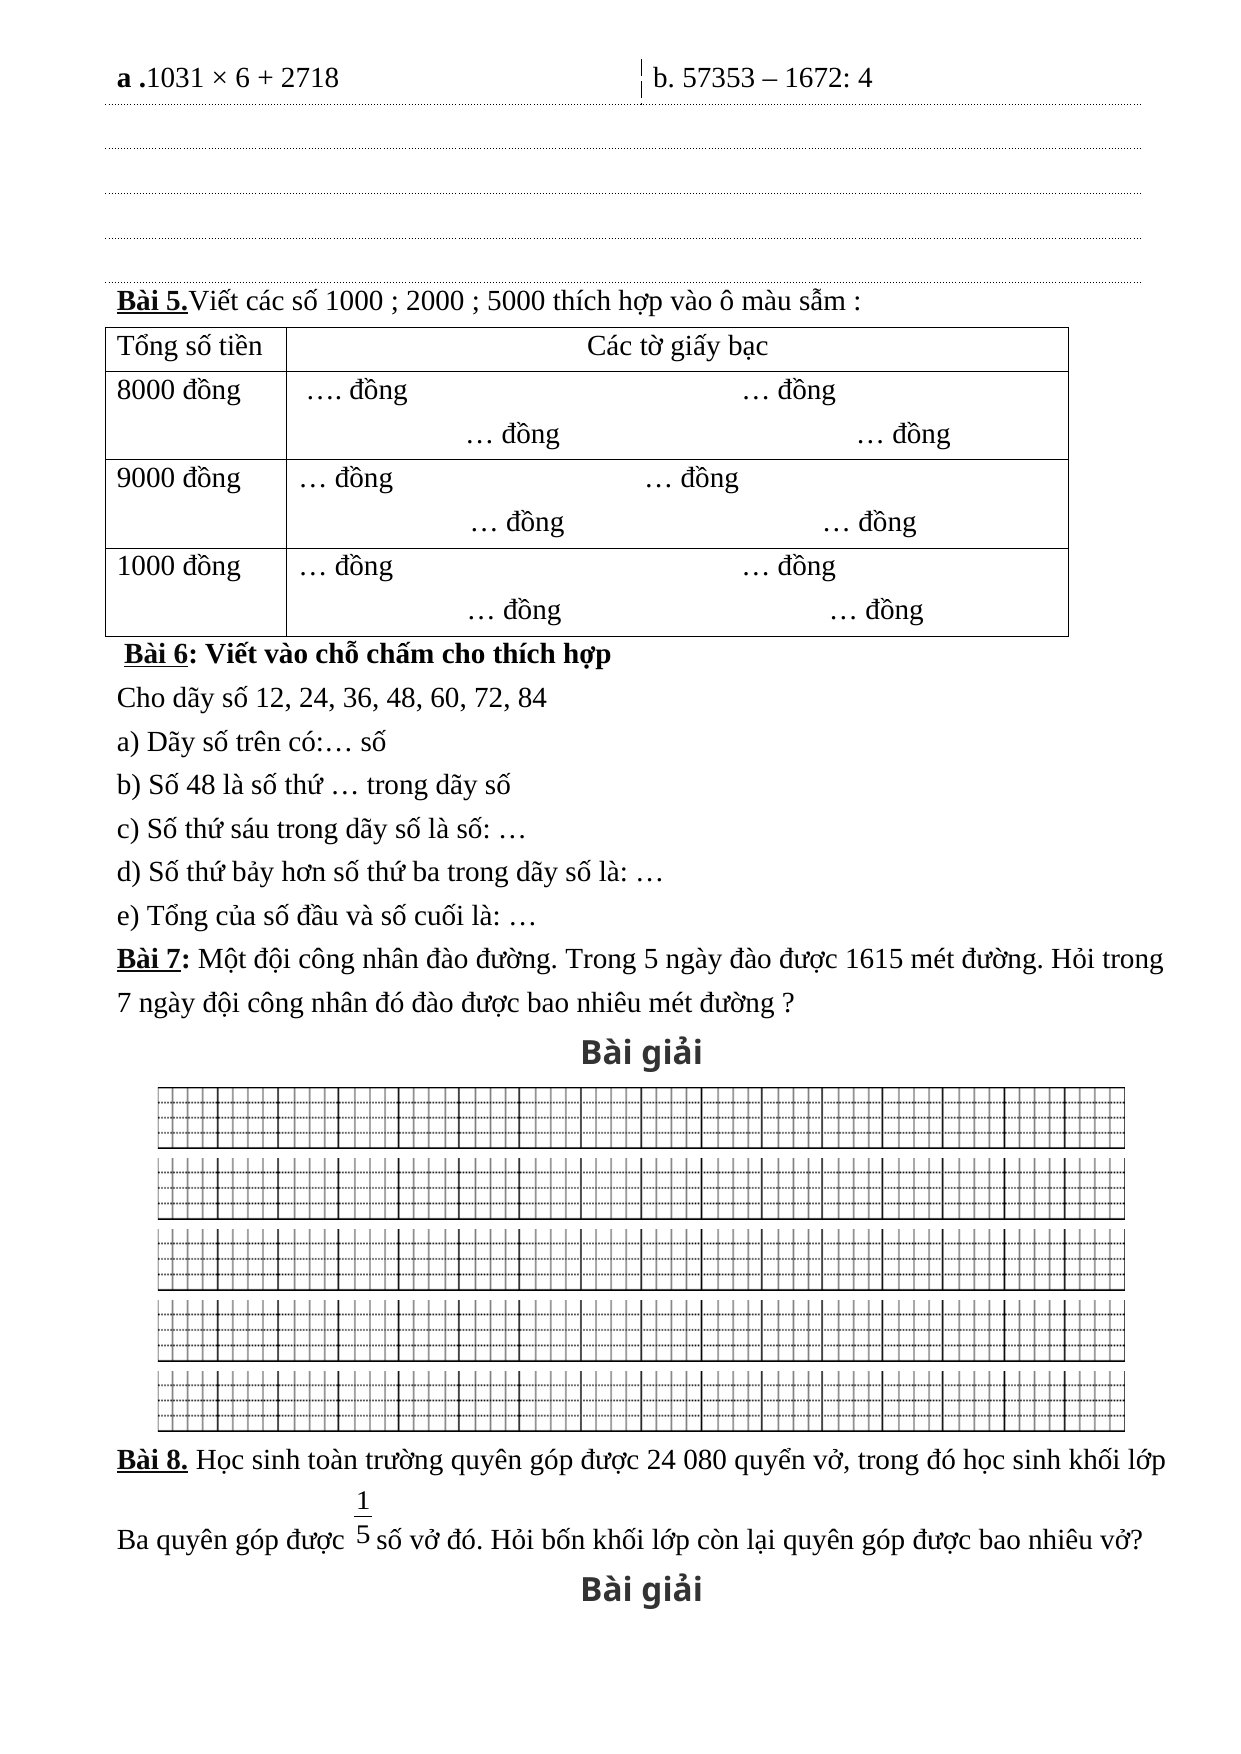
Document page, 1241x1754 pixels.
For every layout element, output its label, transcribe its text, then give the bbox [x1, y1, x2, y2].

table_cell [105, 148, 1141, 193]
picture [157, 1300, 1125, 1362]
table_cell 8000 đồng [106, 372, 286, 459]
text Bài 6: Viết vào chỗ chấm cho thích hợp [117, 637, 1166, 670]
table_cell [105, 238, 1141, 282]
table_cell [105, 193, 1141, 237]
text e) Tổng của số đầu và số cuối là: … [117, 898, 1166, 931]
table_header Các tờ giấy bạc [287, 328, 1068, 371]
table_cell … đồng … đồng … đồng … đồng [287, 460, 1068, 547]
text a) Dãy số trên có:… số [117, 724, 1166, 757]
text Bài 8. Học sinh toàn trường quyên góp được 24 080 quyển vở, trong đó học sinh khối lớp Ba quyên góp được số vở đó. Hỏi bốn khối lớp còn lại quyên góp được bao nhiêu vở? [117, 1442, 1166, 1556]
table_cell … đồng … đồng … đồng … đồng [287, 549, 1068, 636]
table_cell 1000 đồng [106, 549, 286, 636]
text c) Số thứ sáu trong dãy số là số: … [117, 811, 1166, 844]
text Cho dãy số 12, 24, 36, 48, 60, 72, 84 [117, 680, 1166, 714]
table_cell …. đồng … đồng … đồng … đồng [287, 372, 1068, 459]
text Bài giải [117, 1028, 1166, 1074]
picture [157, 1229, 1125, 1291]
table_cell 9000 đồng [106, 460, 286, 547]
text d) Số thứ bảy hơn số thứ ba trong dãy số là: … [117, 854, 1166, 888]
picture [157, 1158, 1125, 1220]
picture [157, 1371, 1125, 1432]
text b) Số 48 là số thứ … trong dãy số [117, 767, 1166, 801]
text Bài 5.Viết các số 1000 ; 2000 ; 5000 thích hợp vào ô màu sẫm : [117, 283, 1166, 317]
text Bài 7: Một đội công nhân đào đường. Trong 5 ngày đào được 1615 mét đường. Hỏi trong 7 ngày đội công nhân đó đào được bao nhiêu mét đường ? [117, 941, 1166, 1018]
text Bài giải [117, 1566, 1166, 1611]
picture [157, 1087, 1125, 1149]
table_cell a .1031 × 6 + 2718 [105, 59, 642, 104]
table_cell [105, 104, 1141, 148]
table_header Tổng số tiền [106, 328, 286, 371]
table_cell b. 57353 – 1672: 4 [642, 59, 1178, 104]
